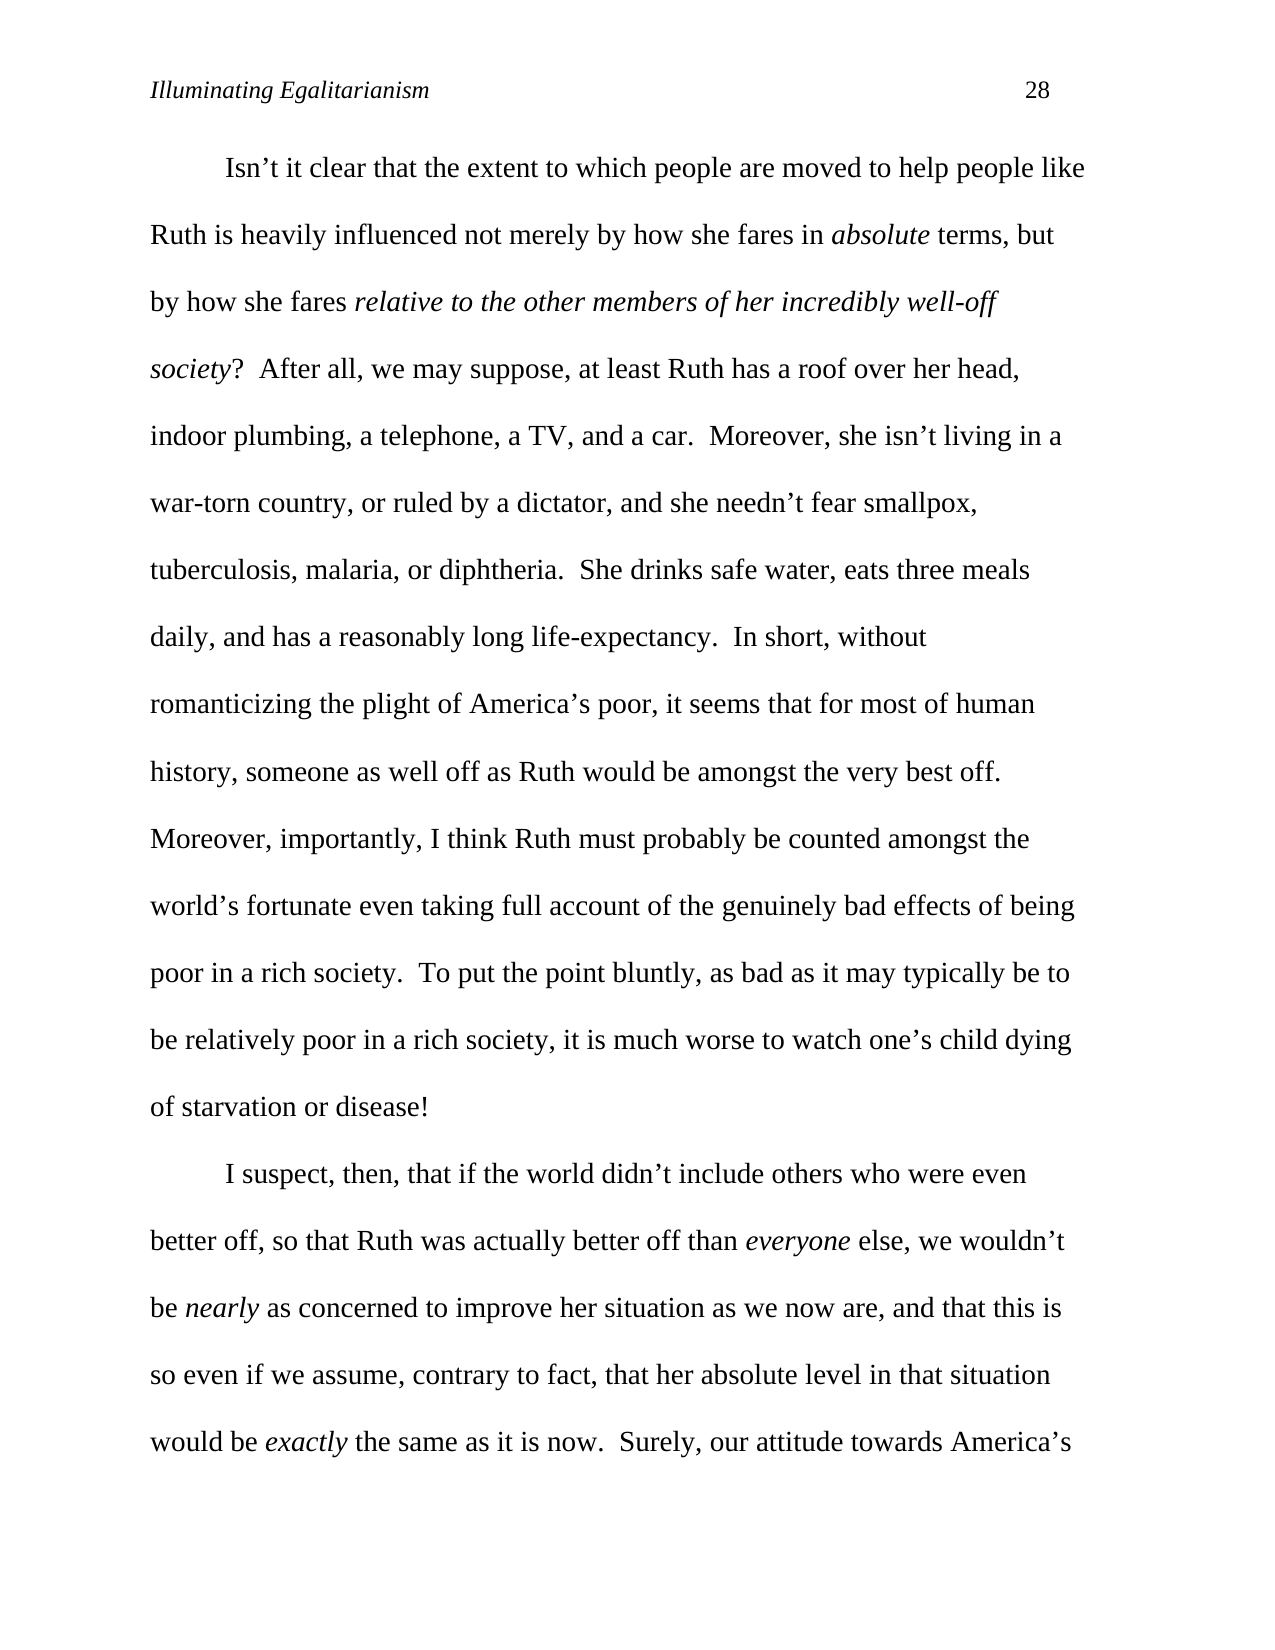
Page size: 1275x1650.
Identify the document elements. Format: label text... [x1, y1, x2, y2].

text Isn’t it clear that the extent to which people are moved to help people like Ruth is heavily influenced not merely by how she fares in absolute terms, but by how she fares relative to the other members of her incredibly well-off society? After all, we may suppose, at least Ruth has a roof over her head, indoor plumbing, a telephone, a TV, and a car. Moreover, she isn’t living in a war-torn country, or ruled by a dictator, and she needn’t fear smallpox, tuberculosis, malaria, or diphtheria. She drinks safe water, eats three meals daily, and has a reasonably long life-expectancy. In short, without romanticizing the plight of America’s poor, it seems that for most of human history, someone as well off as Ruth would be amongst the very best off. Moreover, importantly, I think Ruth must probably be counted amongst the world’s fortunate even taking full account of the genuinely bad effects of being poor in a rich society. To put the point bluntly, as bad as it may typically be to be relatively poor in a rich society, it is much worse to watch one’s child dying of starvation or disease! [150, 150, 1087, 1123]
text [150, 1156, 1087, 1458]
